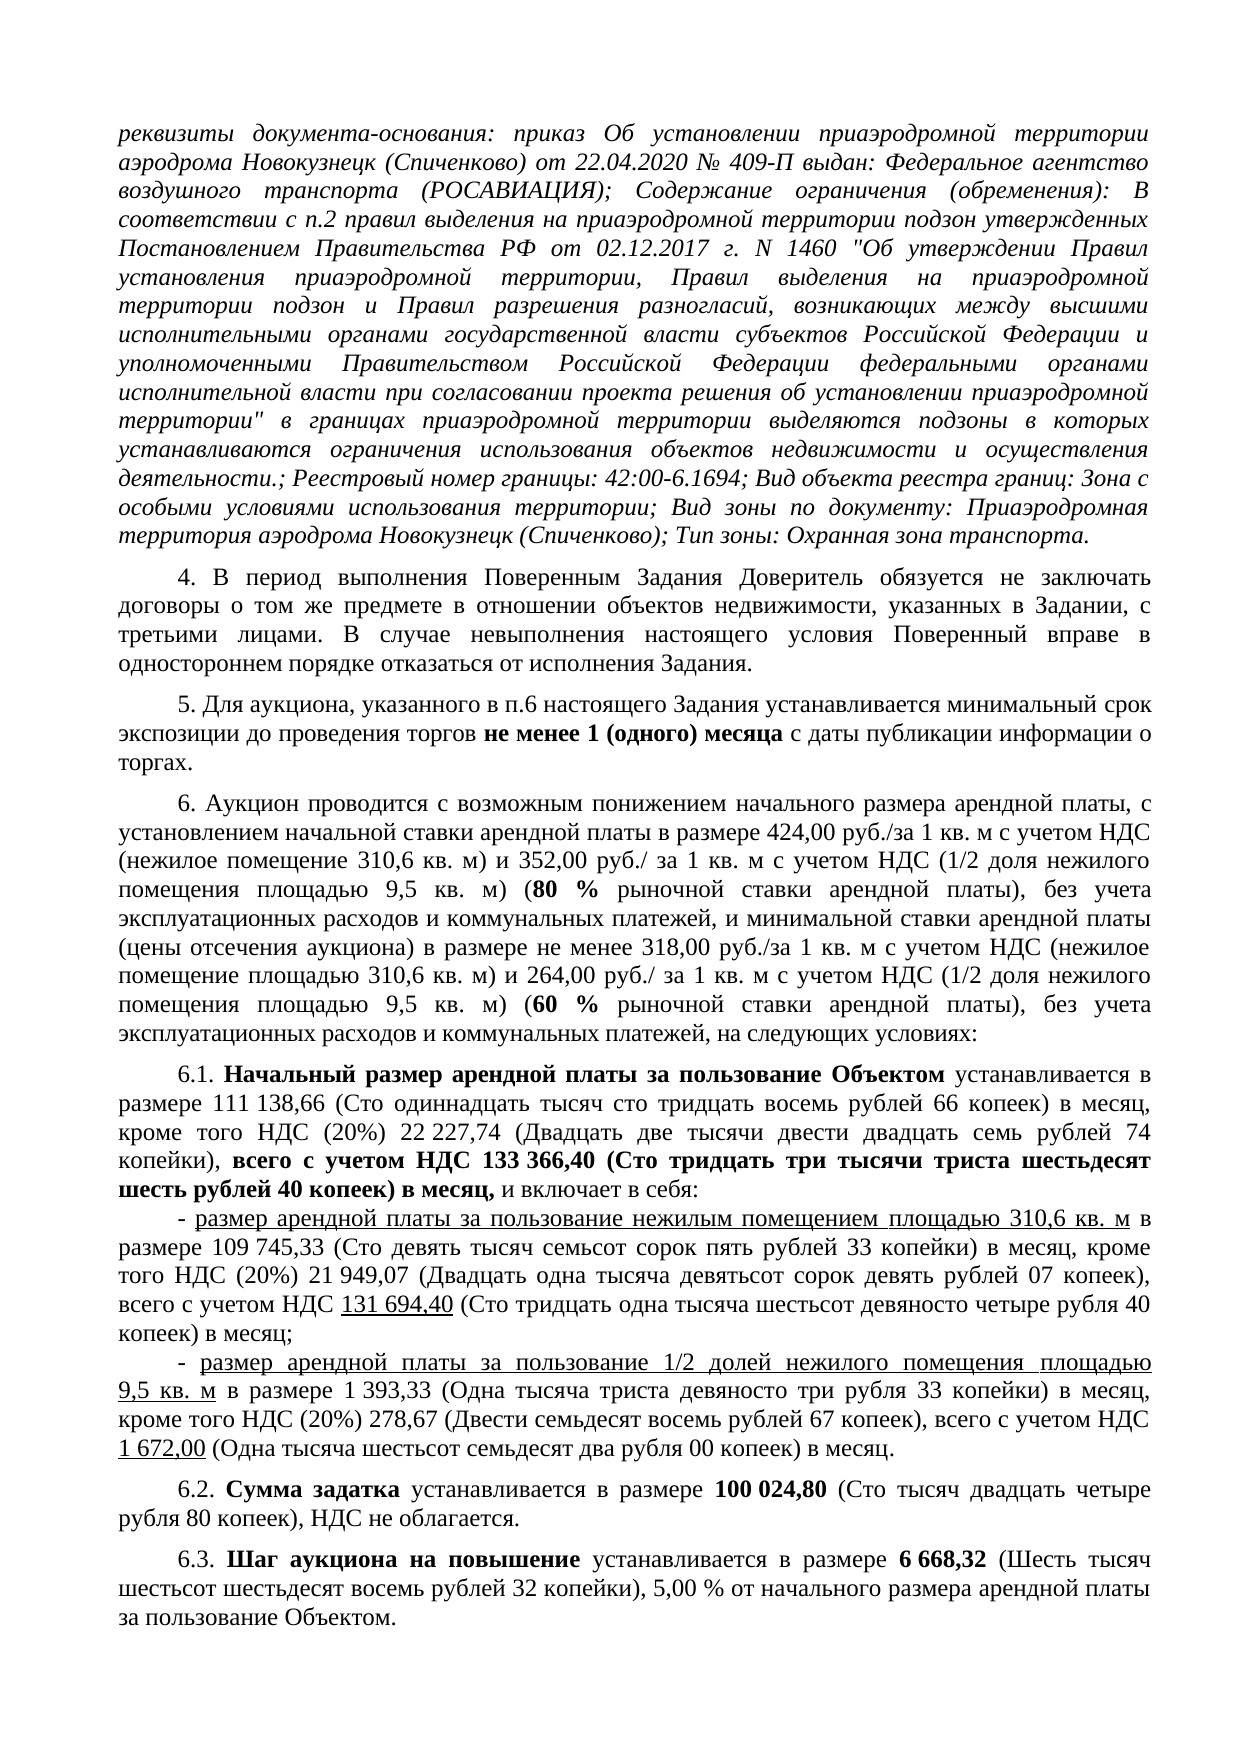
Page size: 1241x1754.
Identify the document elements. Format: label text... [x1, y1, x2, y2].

text 5. Для аукциона, указанного в п.6 настоящего Задания устанавливается минимальный срок экспозиции до проведения торгов не менее 1 (одного) месяца с даты публикации информации о торгах. [118, 689, 1152, 776]
text 4. В период выполнения Поверенным Задания Доверитель обязуется не заключать договоры о том же предмете в отношении объектов недвижимости, указанных в Задании, с третьими лицами. В случае невыполнения настоящего условия Поверенный вправе в одностороннем порядке отказаться от исполнения Задания. [118, 562, 1152, 677]
text - размер арендной платы за пользование 1/2 долей нежилого помещения площадью 9,5 кв. м в размере 1 393,33 (Одна тысяча триста девяносто три рубля 33 копейки) в месяц, кроме того НДС (20%) 278,67 (Двести семьдесят восемь рублей 67 копеек), всего с учетом НДС 1 672,00 (Одна тысяча шестьсот семьдесят два рубля 00 копеек) в месяц. [118, 1347, 1152, 1462]
text 6.3. Шаг аукциона на повышение устанавливается в размере 6 668,32 (Шесть тысяч шестьсот шестьдесят восемь рублей 32 копейки), 5,00 % от начального размера арендной платы за пользование Объектом. [118, 1544, 1152, 1631]
text 6.1. Начальный размер арендной платы за пользование Объектом устанавливается в размере 111 138,66 (Сто одиннадцать тысяч сто тридцать восемь рублей 66 копеек) в месяц, кроме того НДС (20%) 22 227,74 (Двадцать две тысячи двести двадцать семь рублей 74 копейки), всего с учетом НДС 133 366,40 (Сто тридцать три тысячи триста шестьдесят шесть рублей 40 копеек) в месяц, и включает в себя: [118, 1059, 1152, 1203]
text 6. Аукцион проводится с возможным понижением начального размера арендной платы, с установлением начальной ставки арендной платы в размере 424,00 руб./за 1 кв. м с учетом НДС (нежилое помещение 310,6 кв. м) и 352,00 руб./ за 1 кв. м с учетом НДС (1/2 доля нежилого помещения площадью 9,5 кв. м) (80 % рыночной ставки арендной платы), без учета эксплуатационных расходов и коммунальных платежей, и минимальной ставки арендной платы (цены отсечения аукциона) в размере не менее 318,00 руб./за 1 кв. м с учетом НДС (нежилое помещение площадью 310,6 кв. м) и 264,00 руб./ за 1 кв. м с учетом НДС (1/2 доля нежилого помещения площадью 9,5 кв. м) (60 % рыночной ставки арендной платы), без учета эксплуатационных расходов и коммунальных платежей, на следующих условиях: [118, 788, 1152, 1047]
text - размер арендной платы за пользование нежилым помещением площадью 310,6 кв. м в размере 109 745,33 (Сто девять тысяч семьсот сорок пять рублей 33 копейки) в месяц, кроме того НДС (20%) 21 949,07 (Двадцать одна тысяча девятьсот сорок девять рублей 07 копеек), всего с учетом НДС 131 694,40 (Сто тридцать одна тысяча шестьсот девяносто четыре рубля 40 копеек) в месяц; [118, 1203, 1152, 1347]
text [118, 118, 1152, 549]
text 6.2. Сумма задатка устанавливается в размере 100 024,80 (Сто тысяч двадцать четыре рубля 80 копеек), НДС не облагается. [118, 1474, 1152, 1532]
